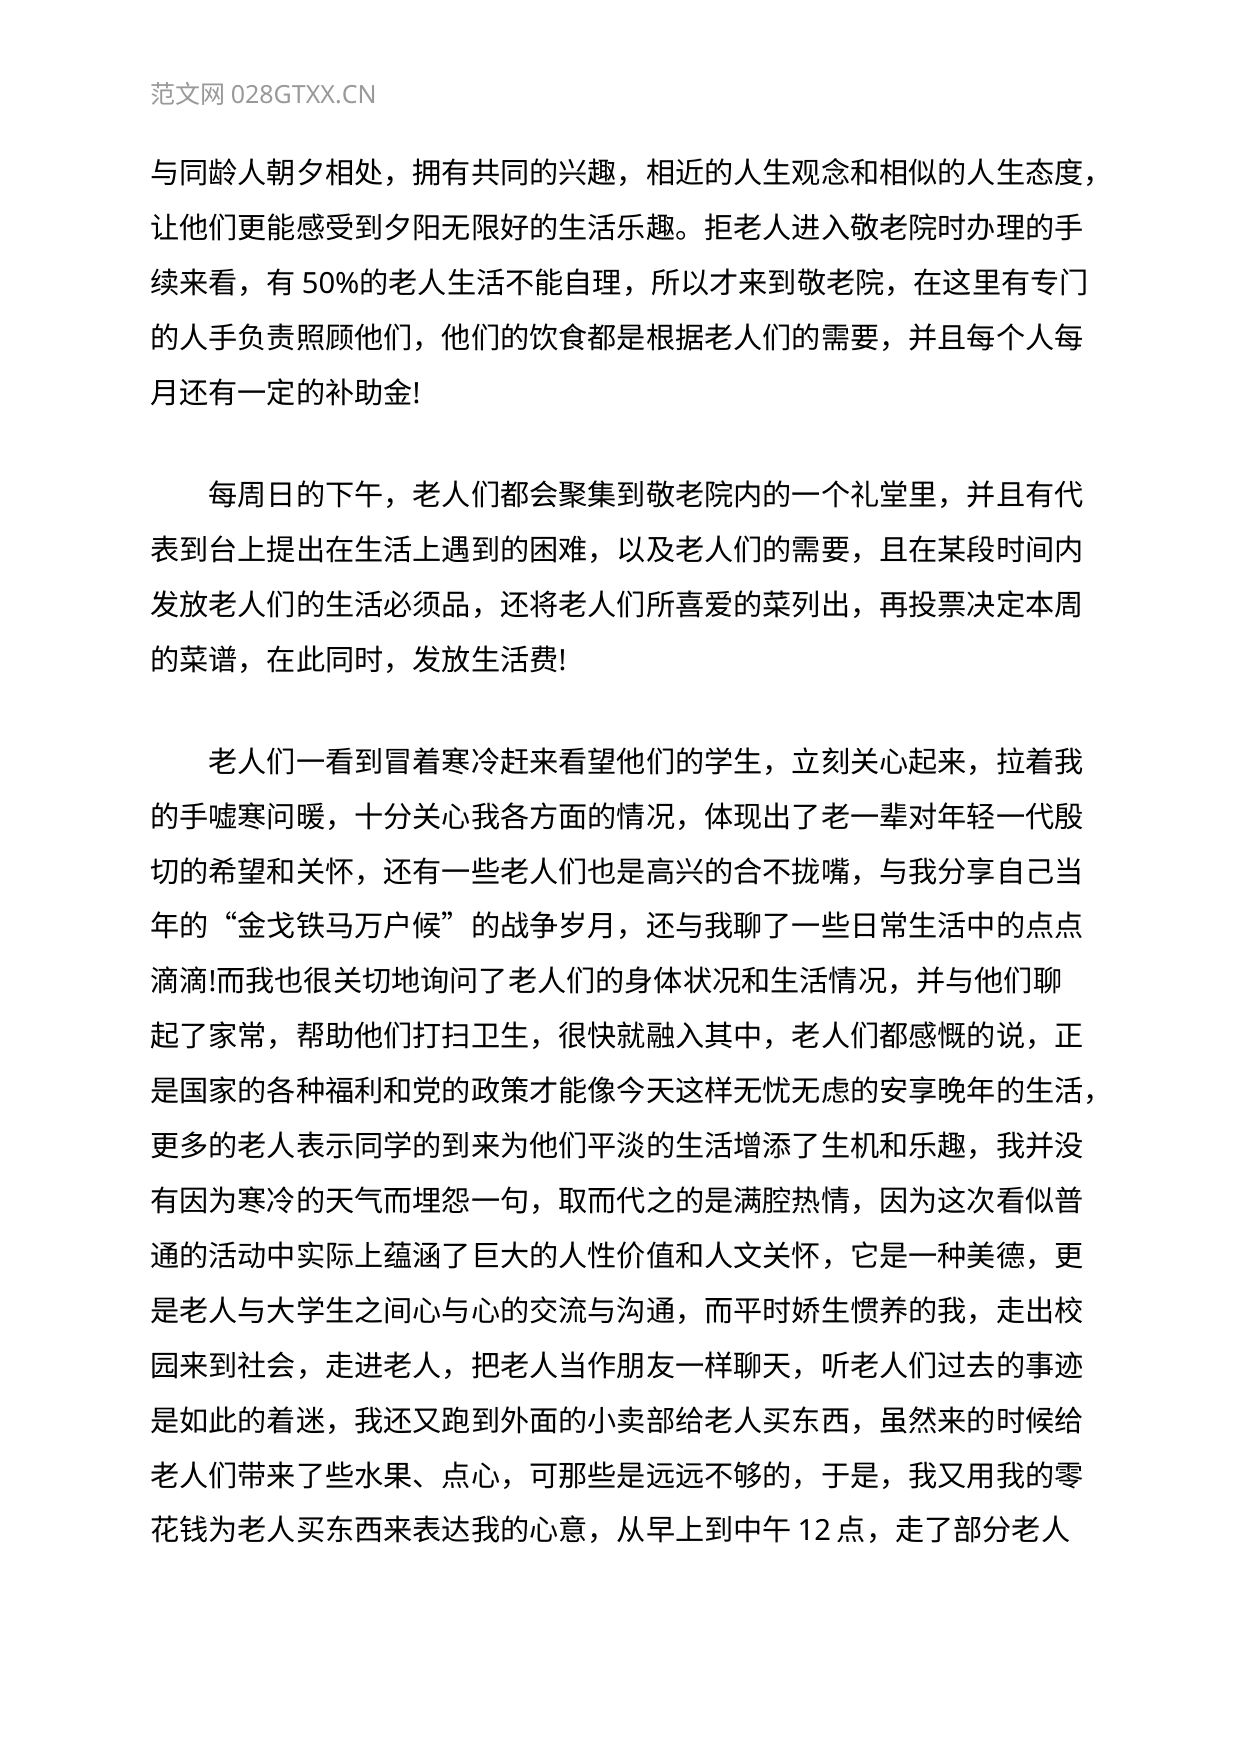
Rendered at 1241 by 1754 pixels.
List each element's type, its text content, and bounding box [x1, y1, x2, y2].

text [150, 150, 1090, 412]
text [150, 738, 1090, 1549]
text 每周日的下午，老人们都会聚集到敬老院内的一个礼堂里，并且有代表到台上提出在生活上遇到的困难，以及老人们的需要，且在某段时间内发放老人们的生活必须品，还将老人们所喜爱的菜列出，再投票决定本周的菜谱，在此同时，发放生活费! [150, 472, 1090, 679]
